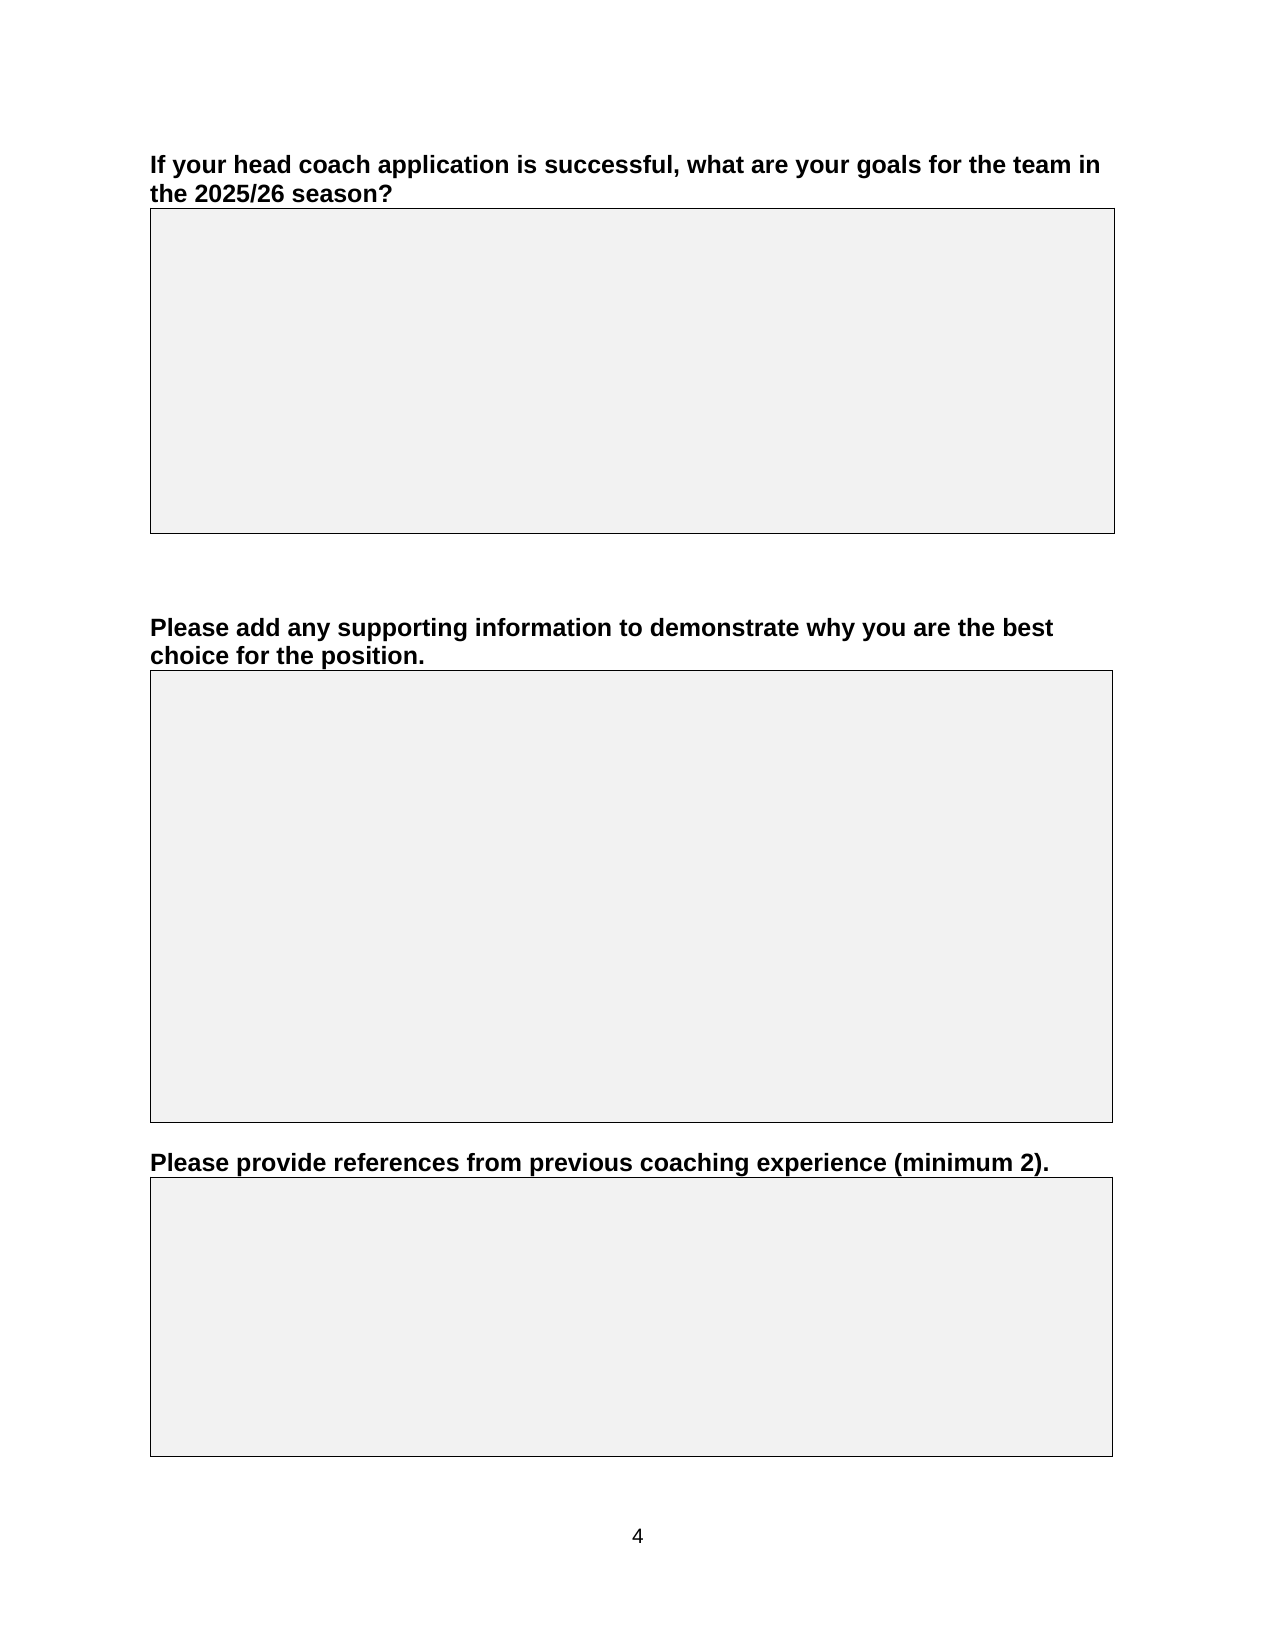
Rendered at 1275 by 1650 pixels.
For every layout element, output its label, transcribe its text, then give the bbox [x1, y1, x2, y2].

subtitle Please provide references from previous coaching experience (minimum 2). [150, 1148, 1125, 1177]
subtitle If your head coach application is successful, what are your goals for the team in the 2025/26 season? [150, 150, 1125, 208]
table_header [151, 209, 1114, 533]
subtitle Please add any supporting information to demonstrate why you are the best choice for the position. [150, 613, 1125, 670]
table_header [151, 1178, 1112, 1456]
table_header [151, 671, 1112, 1122]
